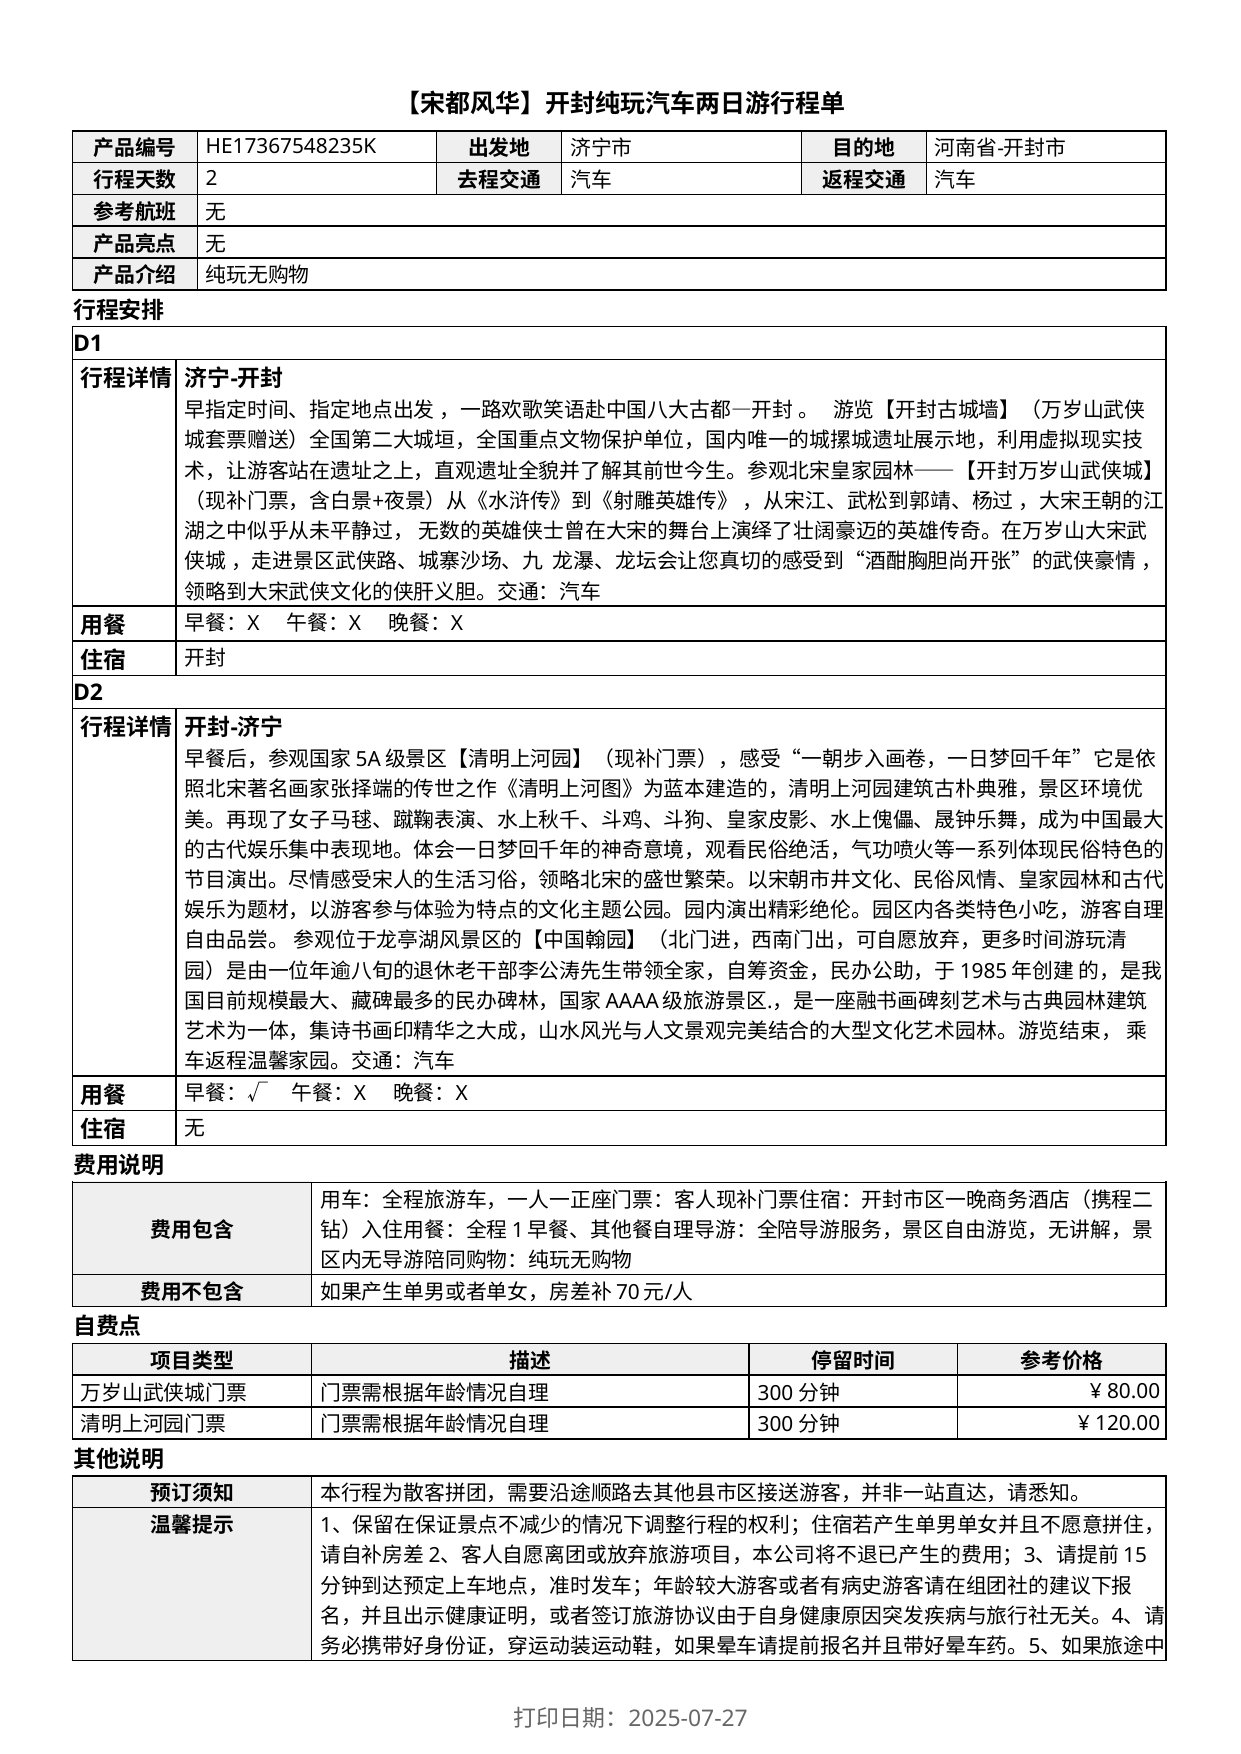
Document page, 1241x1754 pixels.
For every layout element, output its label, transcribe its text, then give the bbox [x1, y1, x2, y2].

table_cell 行程详情 [73, 709, 175, 1075]
table_cell 返程交通 [802, 163, 926, 194]
table_cell 无 [198, 227, 1165, 257]
table_cell 早餐：√ 午餐：X 晚餐：X [177, 1077, 1165, 1110]
table_cell 用餐 [73, 1077, 175, 1110]
text 其他说明 [73, 1441, 1167, 1474]
table_cell 产品亮点 [73, 227, 197, 257]
table_cell 产品介绍 [73, 259, 197, 289]
table_cell 汽车 [562, 163, 801, 194]
table_cell 万岁山武侠城门票 [73, 1376, 311, 1406]
table_cell 行程详情 [73, 360, 175, 605]
text 【宋都风华】开封纯玩汽车两日游行程单 [73, 83, 1167, 119]
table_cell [312, 1508, 1165, 1660]
text 行程安排 [73, 292, 1167, 325]
table_cell 300 分钟 [750, 1376, 957, 1406]
table_cell D2 [73, 676, 1165, 707]
table_cell ¥ 120.00 [958, 1408, 1165, 1438]
table_cell 费用不包含 [73, 1275, 311, 1306]
table_cell 开封-济宁 早餐后，参观国家5A级景区【清明上河园】（现补门票），感受“一朝步入画卷，一日梦回千年”它是依照北宋著名画家张择端的传世之作《清明上河图》为蓝本建造的，清明上河园建筑古朴典雅，景区环境优美。再现了女子马毬、蹴鞠表演、水上秋千、斗鸡、斗狗、皇家皮影、水上傀儡、晟钟乐舞，成为中国最大的古代娱乐集中表现地。体会一日梦回千年的神奇意境，观看民俗绝活，气功喷火等一系列体现民俗特色的节目演出。尽情感受宋人的生活习俗，领略北宋的盛世繁荣。以宋朝市井文化、民俗风情、皇家园林和古代娱乐为题材，以游客参与体验为特点的文化主题公园。园内演出精彩绝伦。园区内各类特色小吃，游客自理自由品尝。 [177, 709, 1165, 1075]
table_cell 300 分钟 [750, 1408, 957, 1438]
table_cell 早餐：X 午餐：X 晚餐：X [177, 607, 1165, 640]
table_cell 开封 [177, 642, 1165, 675]
table_cell 无 [177, 1111, 1165, 1144]
table_cell 清明上河园门票 [73, 1408, 311, 1438]
table_header 产品编号 [73, 132, 197, 162]
table_header 济宁市 [562, 132, 801, 162]
table_header 出发地 [437, 132, 561, 162]
table_cell 去程交通 [437, 163, 561, 194]
table_header 描述 [312, 1344, 748, 1374]
table_cell 纯玩无购物 [198, 259, 1165, 289]
table_header D1 [73, 327, 1165, 359]
table_header 参考价格 [958, 1344, 1165, 1374]
table_cell 2 [198, 163, 436, 194]
table_cell 温馨提示 [73, 1508, 311, 1660]
table_header 本行程为散客拼团，需要沿途顺路去其他县市区接送游客，并非一站直达，请悉知。 [312, 1477, 1165, 1507]
table_cell 行程天数 [73, 163, 197, 194]
text 费用说明 [73, 1147, 1167, 1180]
table_header 目的地 [802, 132, 926, 162]
table_cell 如果产生单男或者单女，房差补70元/人 [312, 1275, 1165, 1306]
table_header HE17367548235K [198, 132, 436, 162]
table_cell 无 [198, 195, 1165, 225]
table_cell ¥ 80.00 [958, 1376, 1165, 1406]
table_header 费用包含 [73, 1183, 311, 1274]
table_header 河南省-开封市 [927, 132, 1165, 162]
table_cell 门票需根据年龄情况自理 [312, 1376, 748, 1406]
table_cell 济宁-开封 早指定时间、指定地点出发 ，一路欢歌笑语赴中国八大古都—开封 。 [177, 360, 1165, 605]
table_cell 汽车 [927, 163, 1165, 194]
table_header 用车：全程旅游车，一人一正座 [312, 1183, 1165, 1274]
table_header 停留时间 [750, 1344, 957, 1374]
table_cell 住宿 [73, 1111, 175, 1144]
table_cell 参考航班 [73, 195, 197, 225]
table_header 预订须知 [73, 1477, 311, 1507]
table_cell 住宿 [73, 642, 175, 675]
table_header 项目类型 [73, 1344, 311, 1374]
table_cell 用餐 [73, 607, 175, 640]
text 自费点 [73, 1308, 1167, 1341]
table_cell 门票需根据年龄情况自理 [312, 1408, 748, 1438]
